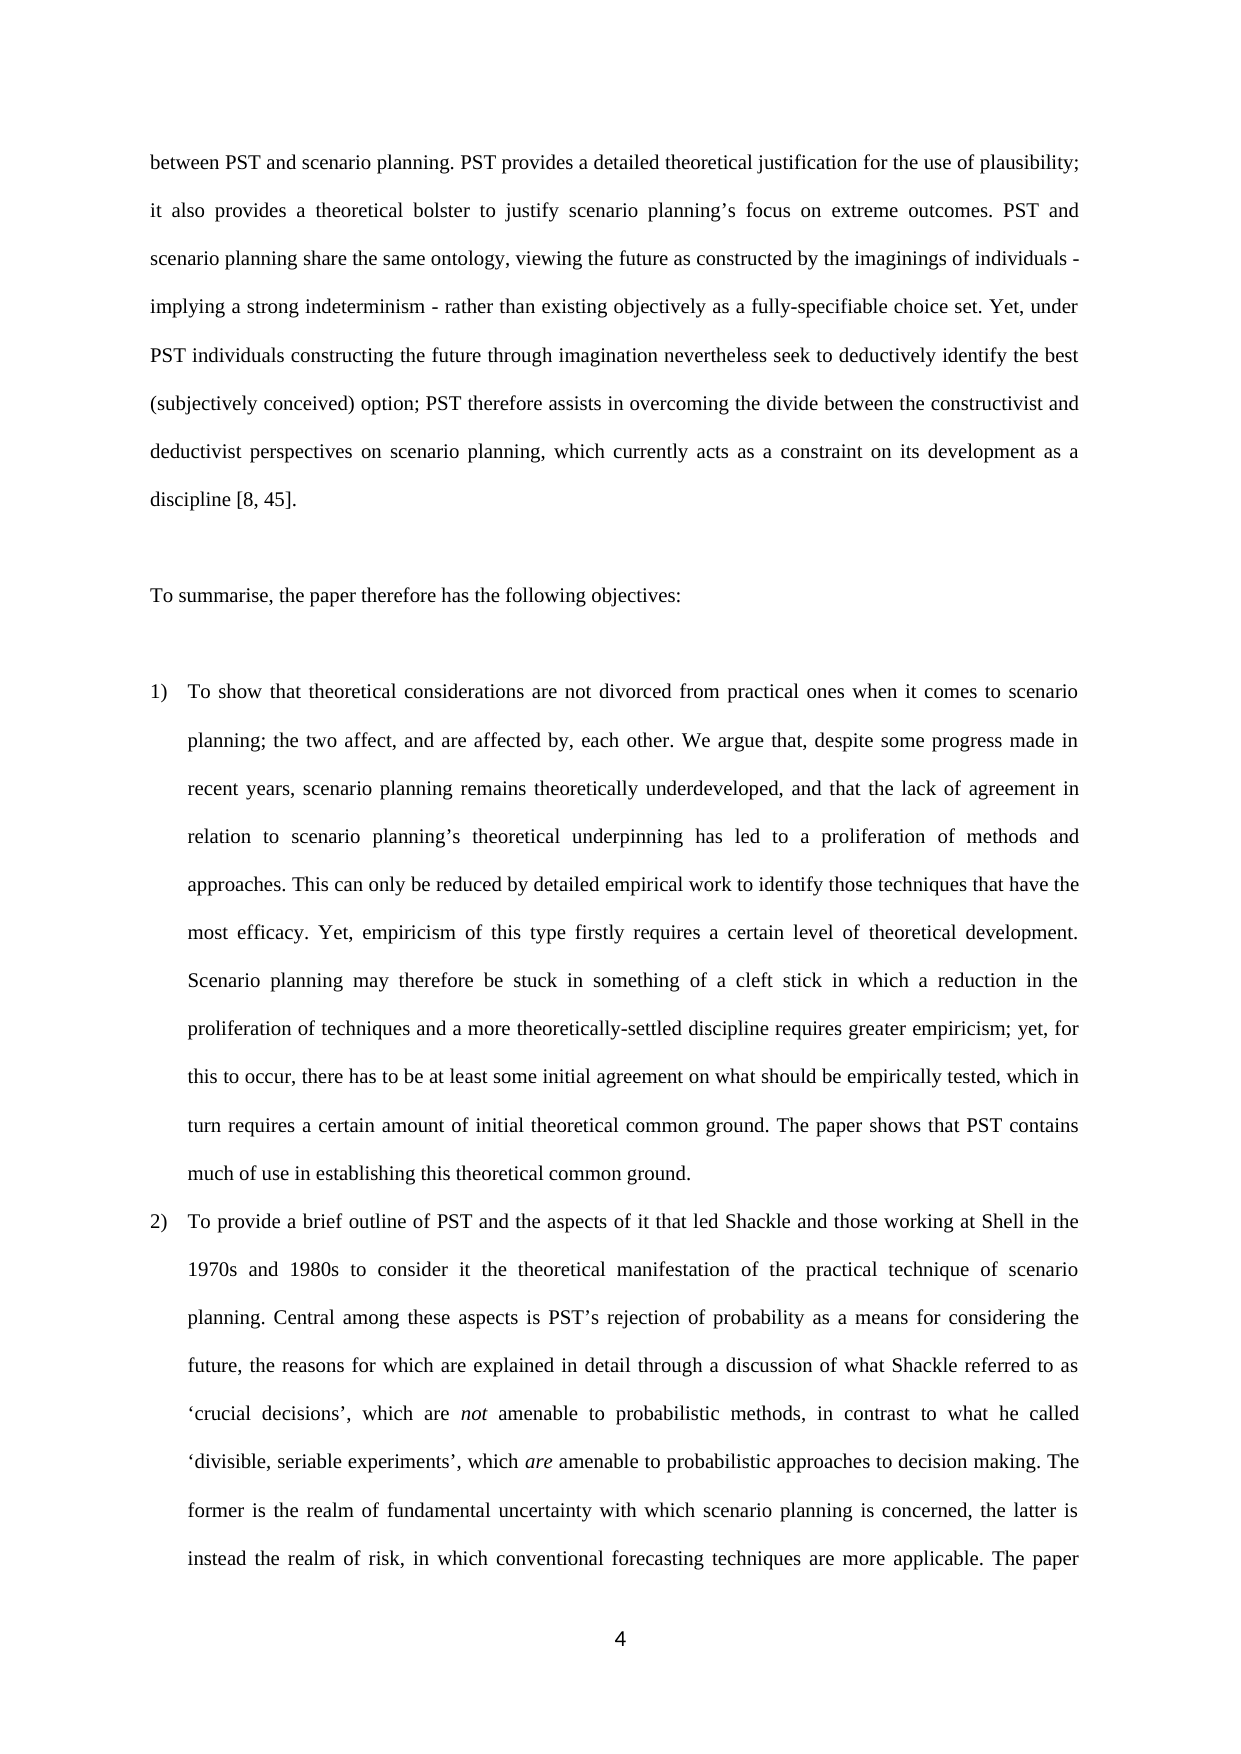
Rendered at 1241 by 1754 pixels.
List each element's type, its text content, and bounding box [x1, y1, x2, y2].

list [150, 1209, 1080, 1570]
list To show that theoretical considerations are not divorced from practical ones when it comes to scenario planning; the two affect, and are affected by, each other. We argue that, despite some progress made in recent years, scenario planning remains theoretically underdeveloped, and that the lack of agreement in relation to scenario planning’s theoretical underpinning has led to a proliferation of methods and approaches. This can only be reduced by detailed empirical work to identify those techniques that have the most efficacy. Yet, empiricism of this type firstly requires a certain level of theoretical development. Scenario planning may therefore be stuck in something of a cleft stick in which a reduction in the proliferation of techniques and a more theoretically-settled discipline requires greater empiricism; yet, for this to occur, there has to be at least some initial agreement on what should be empirically tested, which in turn requires a certain amount of initial theoretical common ground. The paper shows that PST contains much of use in establishing this theoretical common ground. [150, 679, 1080, 1185]
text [150, 150, 1080, 511]
text To summarise, the paper therefore has the following objectives: [150, 583, 1080, 607]
